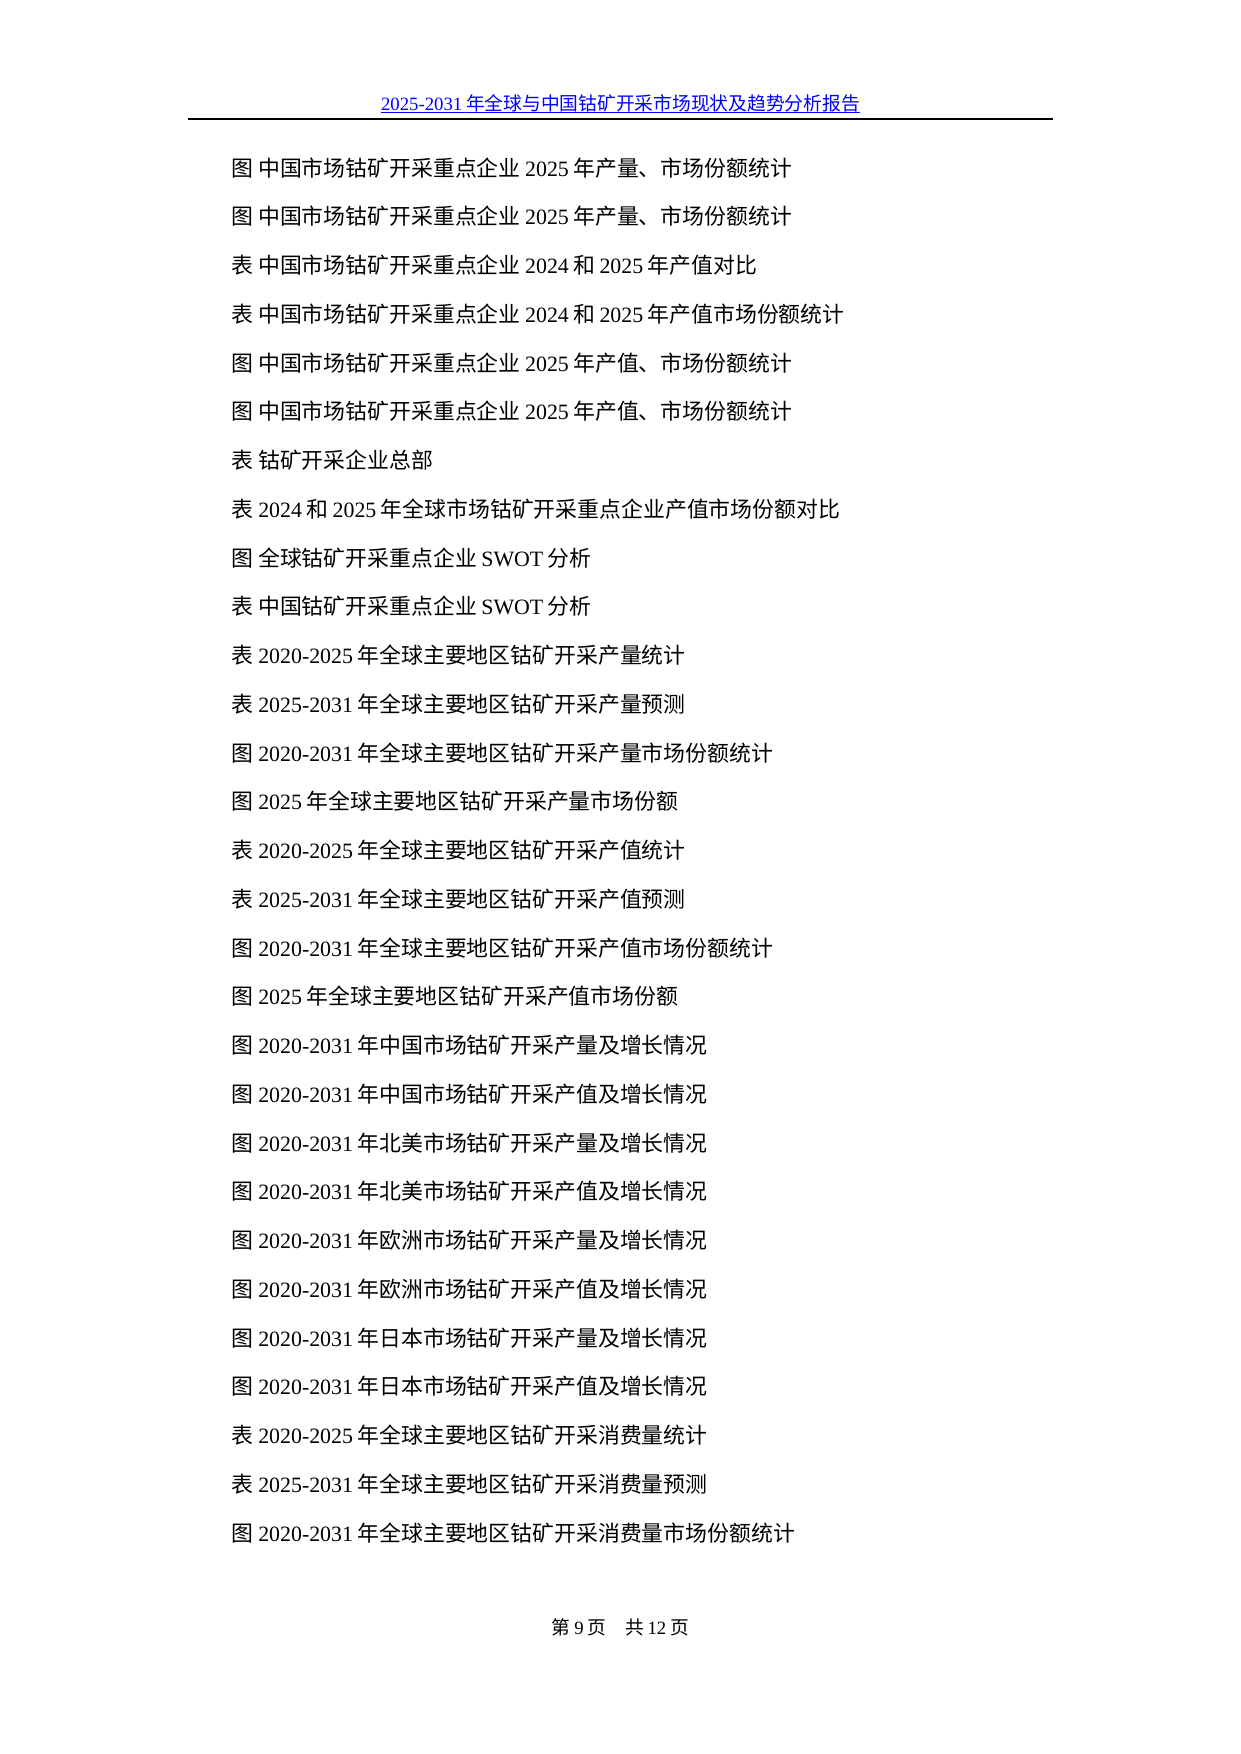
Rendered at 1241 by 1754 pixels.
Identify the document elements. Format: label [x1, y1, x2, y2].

text [187, 150, 1053, 1548]
